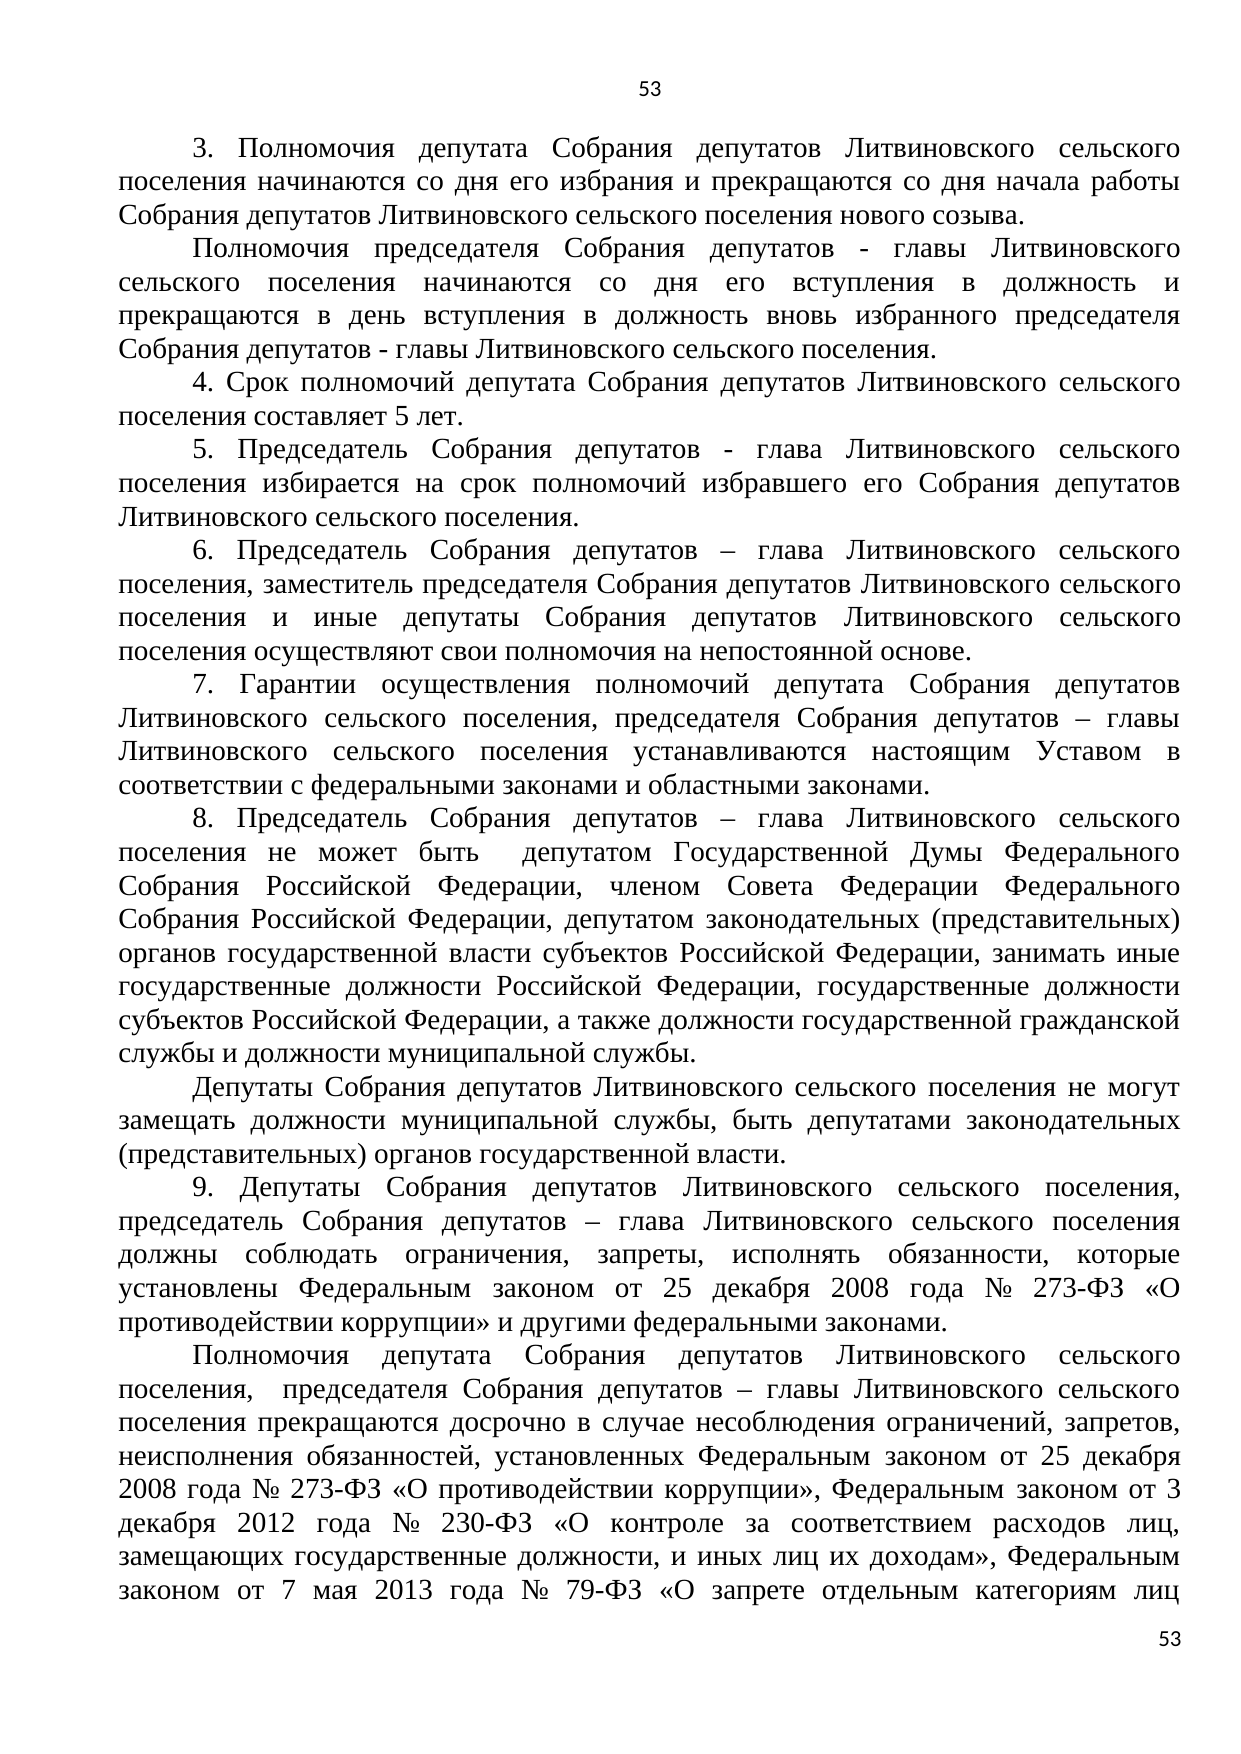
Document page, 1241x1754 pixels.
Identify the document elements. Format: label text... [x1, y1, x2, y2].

text 9. Депутаты Собрания депутатов Литвиновского сельского поселения, председатель Собрания депутатов – глава Литвиновского сельского поселения должны соблюдать ограничения, запреты, исполнять обязанности, которые установлены Федеральным законом от 25 декабря 2008 года № 273-ФЗ «О противодействии коррупции» и другими федеральными законами. [118, 1169, 1181, 1337]
text Полномочия председателя Собрания депутатов - главы Литвиновского сельского поселения начинаются со дня его вступления в должность и прекращаются в день вступления в должность вновь избранного председателя Собрания депутатов - главы Литвиновского сельского поселения. [118, 230, 1181, 364]
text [118, 1337, 1181, 1606]
text 8. Председатель Собрания депутатов – глава Литвиновского сельского поселения не может быть депутатом Государственной Думы Федерального Собрания Российской Федерации, членом Совета Федерации Федерального Собрания Российской Федерации, депутатом законодательных (представительных) органов государственной власти субъектов Российской Федерации, занимать иные государственные должности Российской Федерации, государственные должности субъектов Российской Федерации, а также должности государственной гражданской службы и должности муниципальной службы. [118, 801, 1181, 1069]
text 4. Срок полномочий депутата Собрания депутатов Литвиновского сельского поселения составляет 5 лет. [118, 364, 1181, 432]
text 6. Председатель Собрания депутатов – глава Литвиновского сельского поселения, заместитель председателя Собрания депутатов Литвиновского сельского поселения и иные депутаты Собрания депутатов Литвиновского сельского поселения осуществляют свои полномочия на непостоянной основе. [118, 532, 1181, 666]
text 5. Председатель Собрания депутатов - глава Литвиновского сельского поселения избирается на срок полномочий избравшего его Собрания депутатов Литвиновского сельского поселения. [118, 432, 1181, 532]
text 3. Полномочия депутата Собрания депутатов Литвиновского сельского поселения начинаются со дня его избрания и прекращаются со дня начала работы Собрания депутатов Литвиновского сельского поселения нового созыва. [118, 130, 1181, 230]
text Депутаты Собрания депутатов Литвиновского сельского поселения не могут замещать должности муниципальной службы, быть депутатами законодательных (представительных) органов государственной власти. [118, 1069, 1181, 1169]
text 7. Гарантии осуществления полномочий депутата Собрания депутатов Литвиновского сельского поселения, председателя Собрания депутатов – главы Литвиновского сельского поселения устанавливаются настоящим Уставом в соответствии с федеральными законами и областными законами. [118, 666, 1181, 801]
